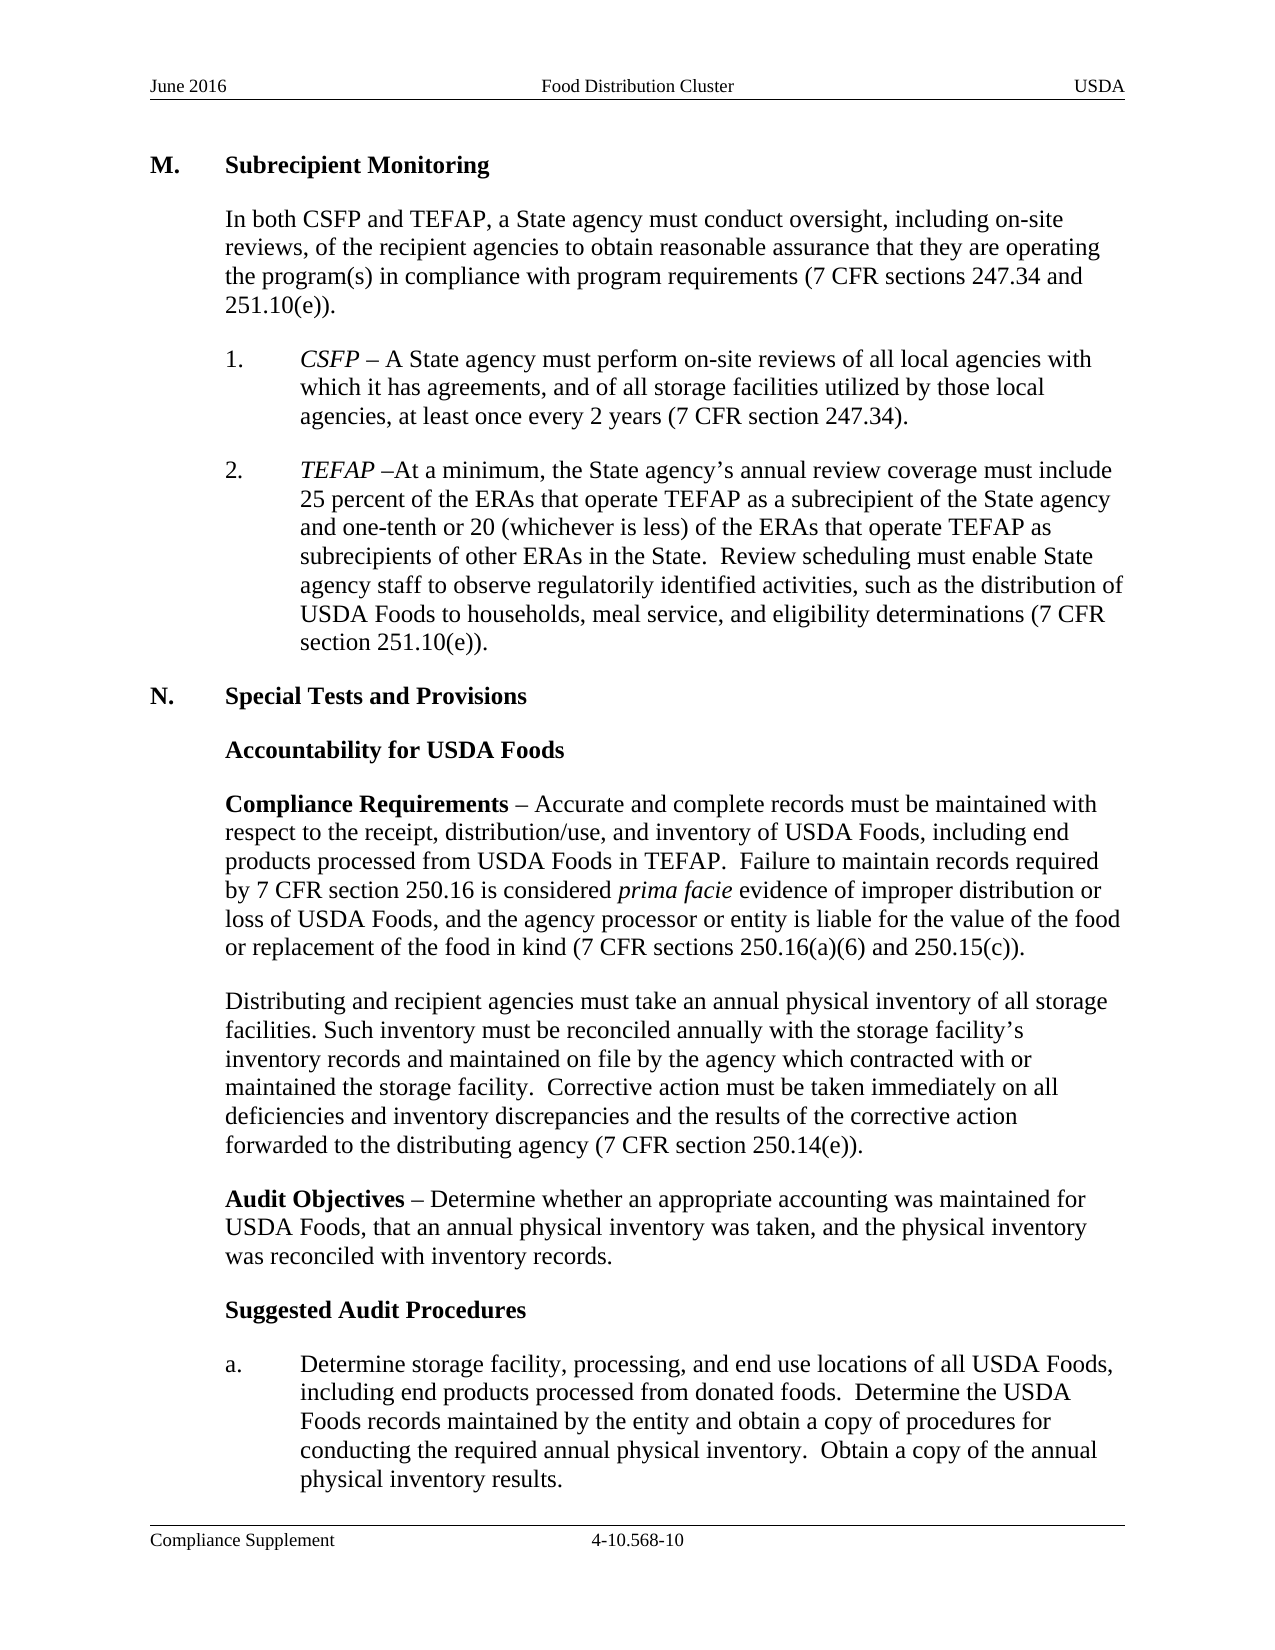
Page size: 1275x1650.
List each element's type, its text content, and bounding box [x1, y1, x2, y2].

text 1. CSFP – A State agency must perform on-site reviews of all local agencies with which it has agreements, and of all storage facilities utilized by those local agencies, at least once every 2 years (7 CFR section 247.34). [225, 344, 1125, 430]
text a. Determine storage facility, processing, and end use locations of all USDA Foods, including end products processed from donated foods. Determine the USDA Foods records maintained by the entity and obtain a copy of procedures for conducting the required annual physical inventory. Obtain a copy of the annual physical inventory results. [225, 1349, 1125, 1492]
text Suggested Audit Procedures [150, 1295, 1125, 1324]
text Compliance Requirements – Accurate and complete records must be maintained with respect to the receipt, distribution/use, and inventory of USDA Foods, including end products processed from USDA Foods in TEFAP. Failure to maintain records required by 7 CFR section 250.16 is considered prima facie evidence of improper distribution or loss of USDA Foods, and the agency processor or entity is liable for the value of the food or replacement of the food in kind (7 CFR sections 250.16(a)(6) and 250.15(c)). [225, 789, 1125, 961]
text Distributing and recipient agencies must take an annual physical inventory of all storage facilities. Such inventory must be reconciled annually with the storage facility’s inventory records and maintained on file by the agency which contracted with or maintained the storage facility. Corrective action must be taken immediately on all deficiencies and inventory discrepancies and the results of the corrective action forwarded to the distributing agency (7 CFR section 250.14(e)). [225, 986, 1125, 1159]
text 2. TEFAP –At a minimum, the State agency’s annual review coverage must include 25 percent of the ERAs that operate TEFAP as a subrecipient of the State agency and one-tenth or 20 (whichever is less) of the ERAs that operate TEFAP as subrecipients of other ERAs in the State. Review scheduling must enable State agency staff to observe regulatorily identified activities, such as the distribution of USDA Foods to households, meal service, and eligibility determinations (7 CFR section 251.10(e)). [225, 455, 1125, 656]
text Accountability for USDA Foods [150, 735, 1125, 764]
text M. Subrecipient Monitoring [150, 150, 1125, 179]
text In both CSFP and TEFAP, a State agency must conduct oversight, including on-site reviews, of the recipient agencies to obtain reasonable assurance that they are operating the program(s) in compliance with program requirements (7 CFR sections 247.34 and 251.10(e)). [225, 204, 1125, 319]
text Audit Objectives – Determine whether an appropriate accounting was maintained for USDA Foods, that an annual physical inventory was taken, and the physical inventory was reconciled with inventory records. [225, 1184, 1125, 1270]
text N. Special Tests and Provisions [150, 681, 1125, 710]
